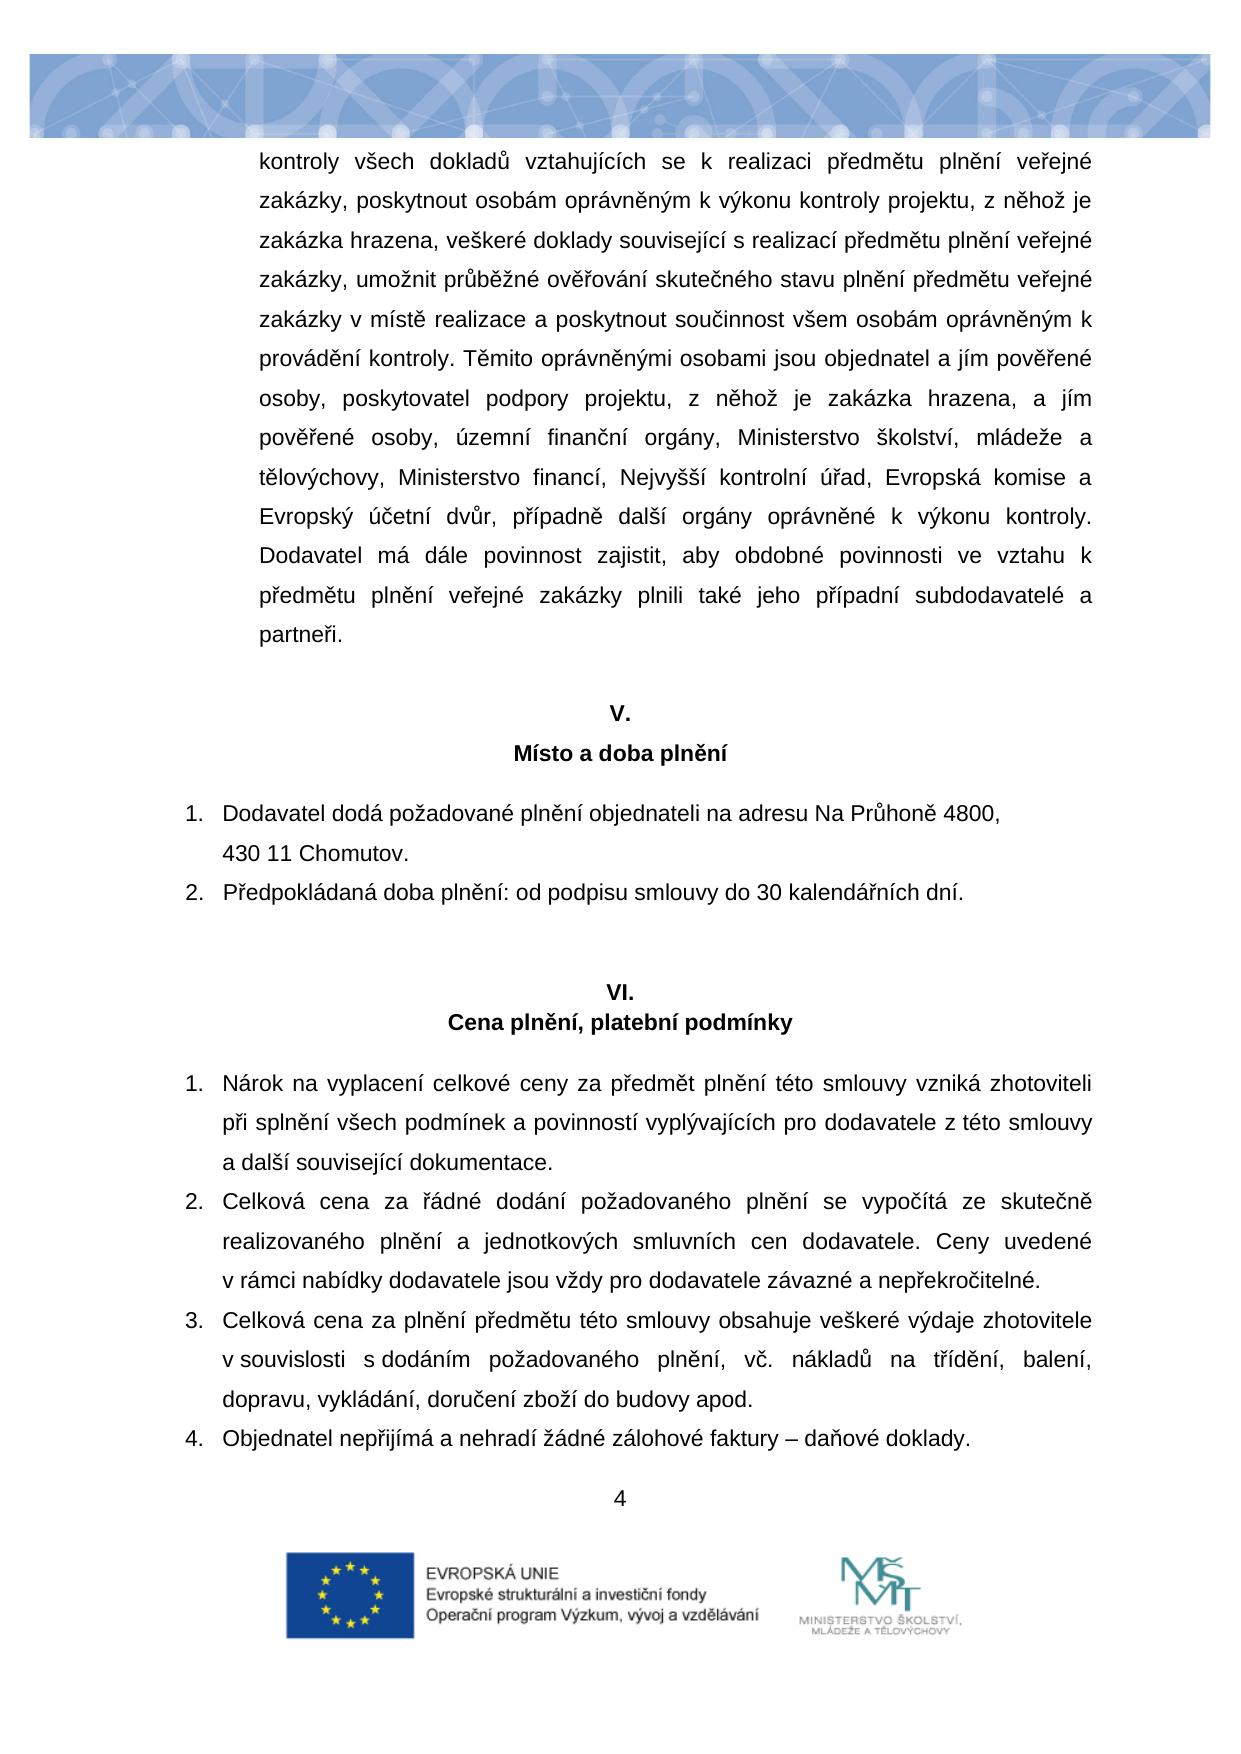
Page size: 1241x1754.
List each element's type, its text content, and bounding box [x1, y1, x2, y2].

text V. [148, 700, 1093, 727]
picture [242, 1511, 999, 1681]
text Místo a doba plnění [148, 740, 1093, 766]
picture [29, 54, 1211, 138]
list Předpokládaná doba plnění: od podpisu smlouvy do 30 kalendářních dní. [185, 879, 1093, 906]
list Celková cena za řádné dodání požadovaného plnění se vypočítá ze skutečně realizovaného plnění a jednotkových smluvních cen dodavatele. Ceny uvedené v rámci nabídky dodavatele jsou vždy pro dodavatele závazné a nepřekročitelné. [185, 1188, 1093, 1293]
text VI. [148, 979, 1093, 1005]
list Objednatel nepřijímá a nehradí žádné zálohové faktury – daňové doklady. [185, 1425, 1093, 1451]
text Cena plnění, platební podmínky [148, 1009, 1093, 1036]
list Nárok na vyplacení celkové ceny za předmět plnění této smlouvy vzniká zhotoviteli při splnění všech podmínek a povinností vyplývajících pro dodavatele z této smlouvy a další související dokumentace. [185, 1070, 1093, 1175]
text 430 11 Chomutov. [222, 840, 1093, 866]
list Dodavatel dodá požadované plnění objednateli na adresu Na Průhoně 4800, [185, 800, 1093, 827]
list Celková cena za plnění předmětu této smlouvy obsahuje veškeré výdaje zhotovitele v souvislosti s dodáním požadovaného plnění, vč. nákladů na třídění, balení, dopravu, vykládání, doručení zboží do budovy apod. [185, 1307, 1093, 1412]
